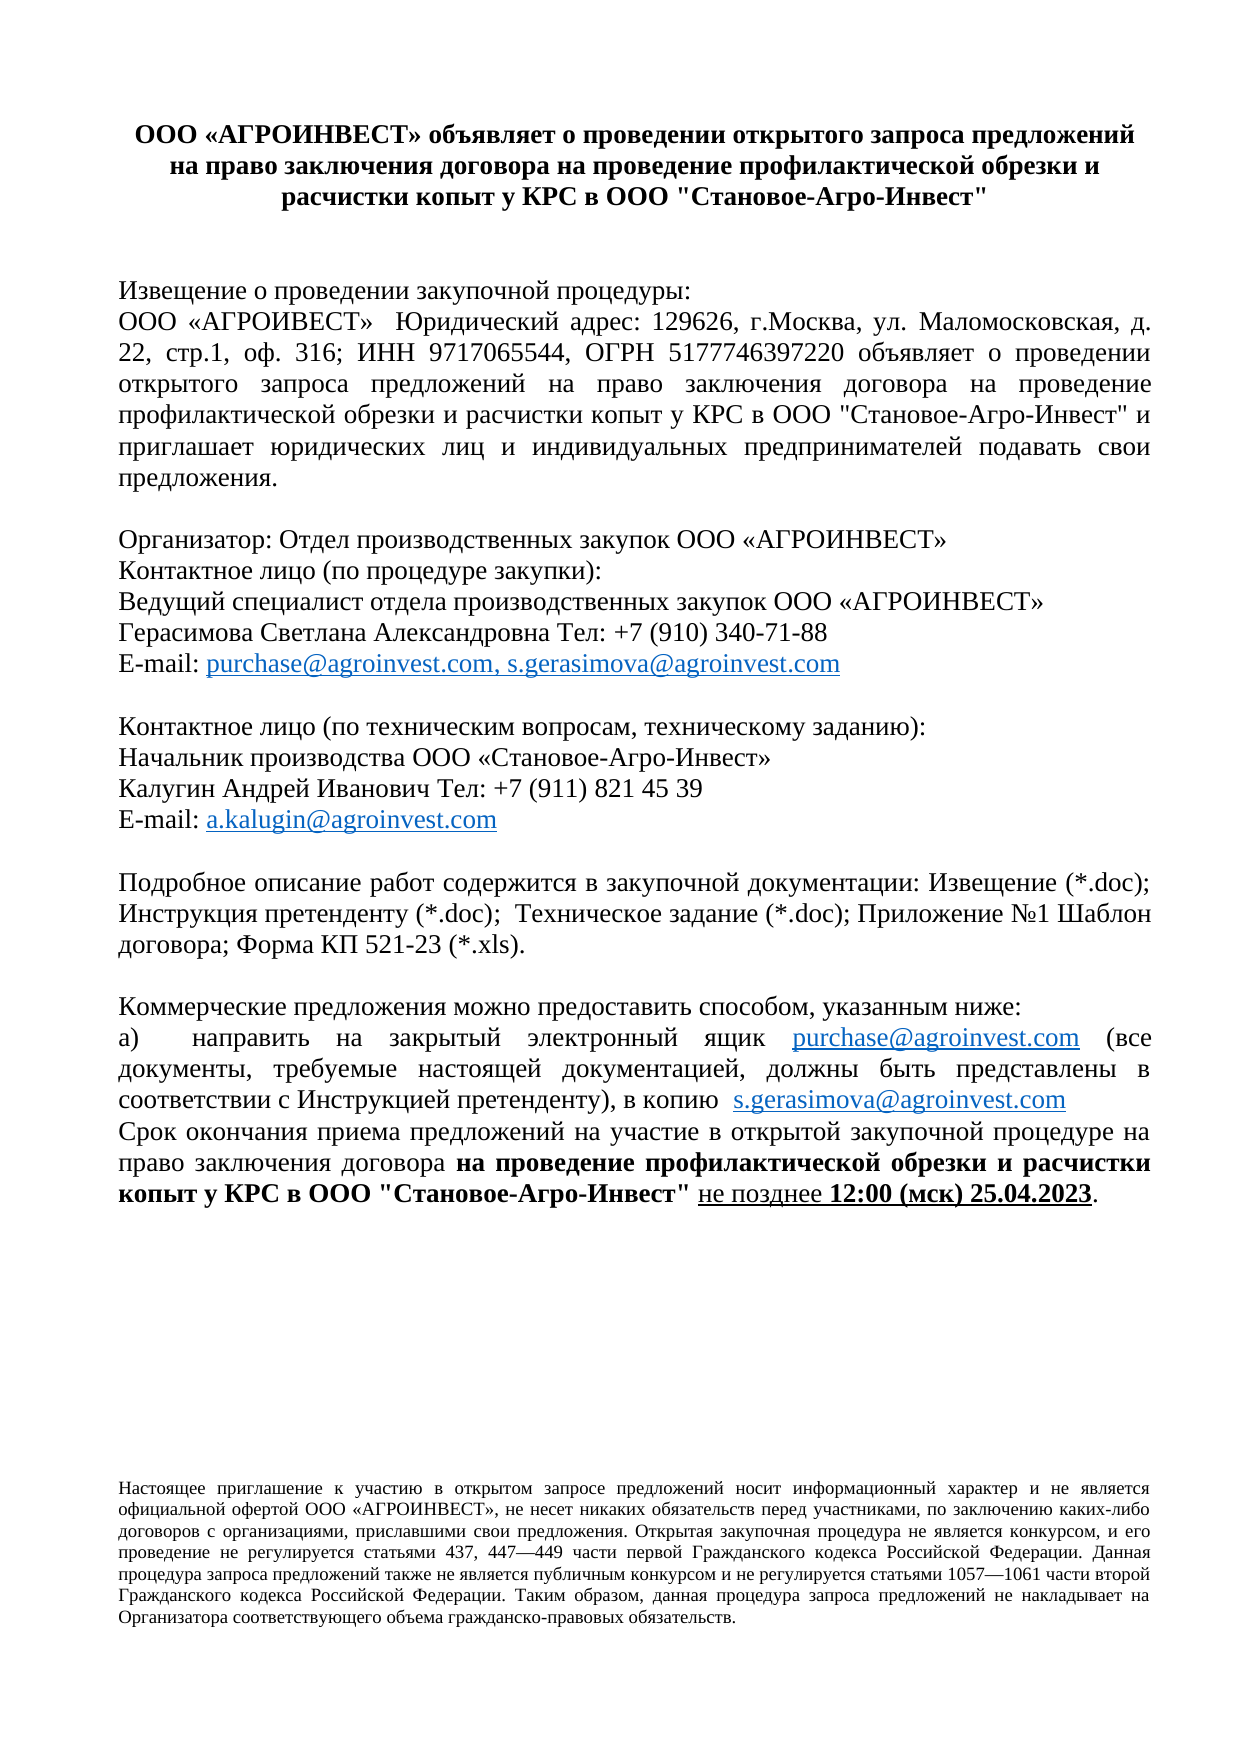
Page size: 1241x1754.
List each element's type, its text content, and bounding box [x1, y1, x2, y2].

text Ведущий специалист отдела производственных закупок ООО «АГРОИНВЕСТ» [118, 585, 1152, 616]
text Начальник производства ООО «Становое-Агро-Инвест» [118, 741, 1152, 772]
text Е-mail: purchase@agroinvest.com, s.gerasimova@agroinvest.com [118, 648, 1152, 679]
list ООО «АГРОИВЕСТ» Юридический адрес: 129626, г.Москва, ул. Маломосковская, д. 22, стр.1, оф. 316; ИНН 9717065544, ОГРН 5177746397220 объявляет о проведении открытого запроса предложений на право заключения договора на проведение профилактической обрезки и расчистки копыт у КРС в ООО "Становое-Агро-Инвест" и приглашает юридических лиц и индивидуальных предпринимателей подавать свои предложения. [118, 305, 1152, 492]
text Контактное лицо (по техническим вопросам, техническому заданию): [118, 710, 1152, 741]
text ООО «АГРОИНВЕСТ» объявляет о проведении открытого запроса предложений на право заключения договора на проведение профилактической обрезки и расчистки копыт у КРС в ООО "Становое-Агро-Инвест" [118, 118, 1152, 212]
text Извещение о проведении закупочной процедуры: [118, 274, 1152, 305]
text Организатор: Отдел производственных закупок ООО «АГРОИНВЕСТ» [118, 523, 1152, 554]
text Контактное лицо (по процедуре закупки): [118, 554, 1152, 585]
text Подробное описание работ содержится в закупочной документации: Извещение (*.doc); Инструкция претенденту (*.doc); Техническое задание (*.doc); Приложение №1 Шаблон договора; Форма КП 521-23 (*.xls). [118, 866, 1152, 959]
text Е-mail: a.kalugin@agroinvest.com [118, 803, 1152, 834]
text Срок окончания приема предложений на участие в открытой закупочной процедуре на право заключения договора на проведение профилактической обрезки и расчистки копыт у КРС в ООО "Становое-Агро-Инвест" не позднее 12:00 (мск) 25.04.2023. [118, 1115, 1152, 1208]
list направить на закрытый электронный ящик purchase@agroinvest.com (все документы, требуемые настоящей документацией, должны быть представлены в соответствии с Инструкцией претенденту), в копию s.gerasimova@agroinvest.com [118, 1021, 1152, 1115]
text Герасимова Светлана Александровна Тел: +7 (910) 340-71-88 [118, 616, 1152, 648]
text Калугин Андрей Иванович Тел: +7 (911) 821 45 39 [118, 772, 1152, 803]
text Коммерческие предложения можно предоставить способом, указанным ниже: [118, 990, 1152, 1021]
list Настоящее приглашение к участию в открытом запросе предложений носит информационный характер и не является официальной офертой ООО «АГРОИНВЕСТ», не несет никаких обязательств перед участниками, по заключению каких-либо договоров с организациями, приславшими свои предложения. Открытая закупочная процедура не является конкурсом, и его проведение не регулируется статьями 437, 447—449 части первой Гражданского кодекса Российской Федерации. Данная процедура запроса предложений также не является публичным конкурсом и не регулируется статьями 1057—1061 части второй Гражданского кодекса Российской Федерации. Таким образом, данная процедура запроса предложений не накладывает на Организатора соответствующего объема гражданско-правовых обязательств. [118, 1477, 1152, 1627]
